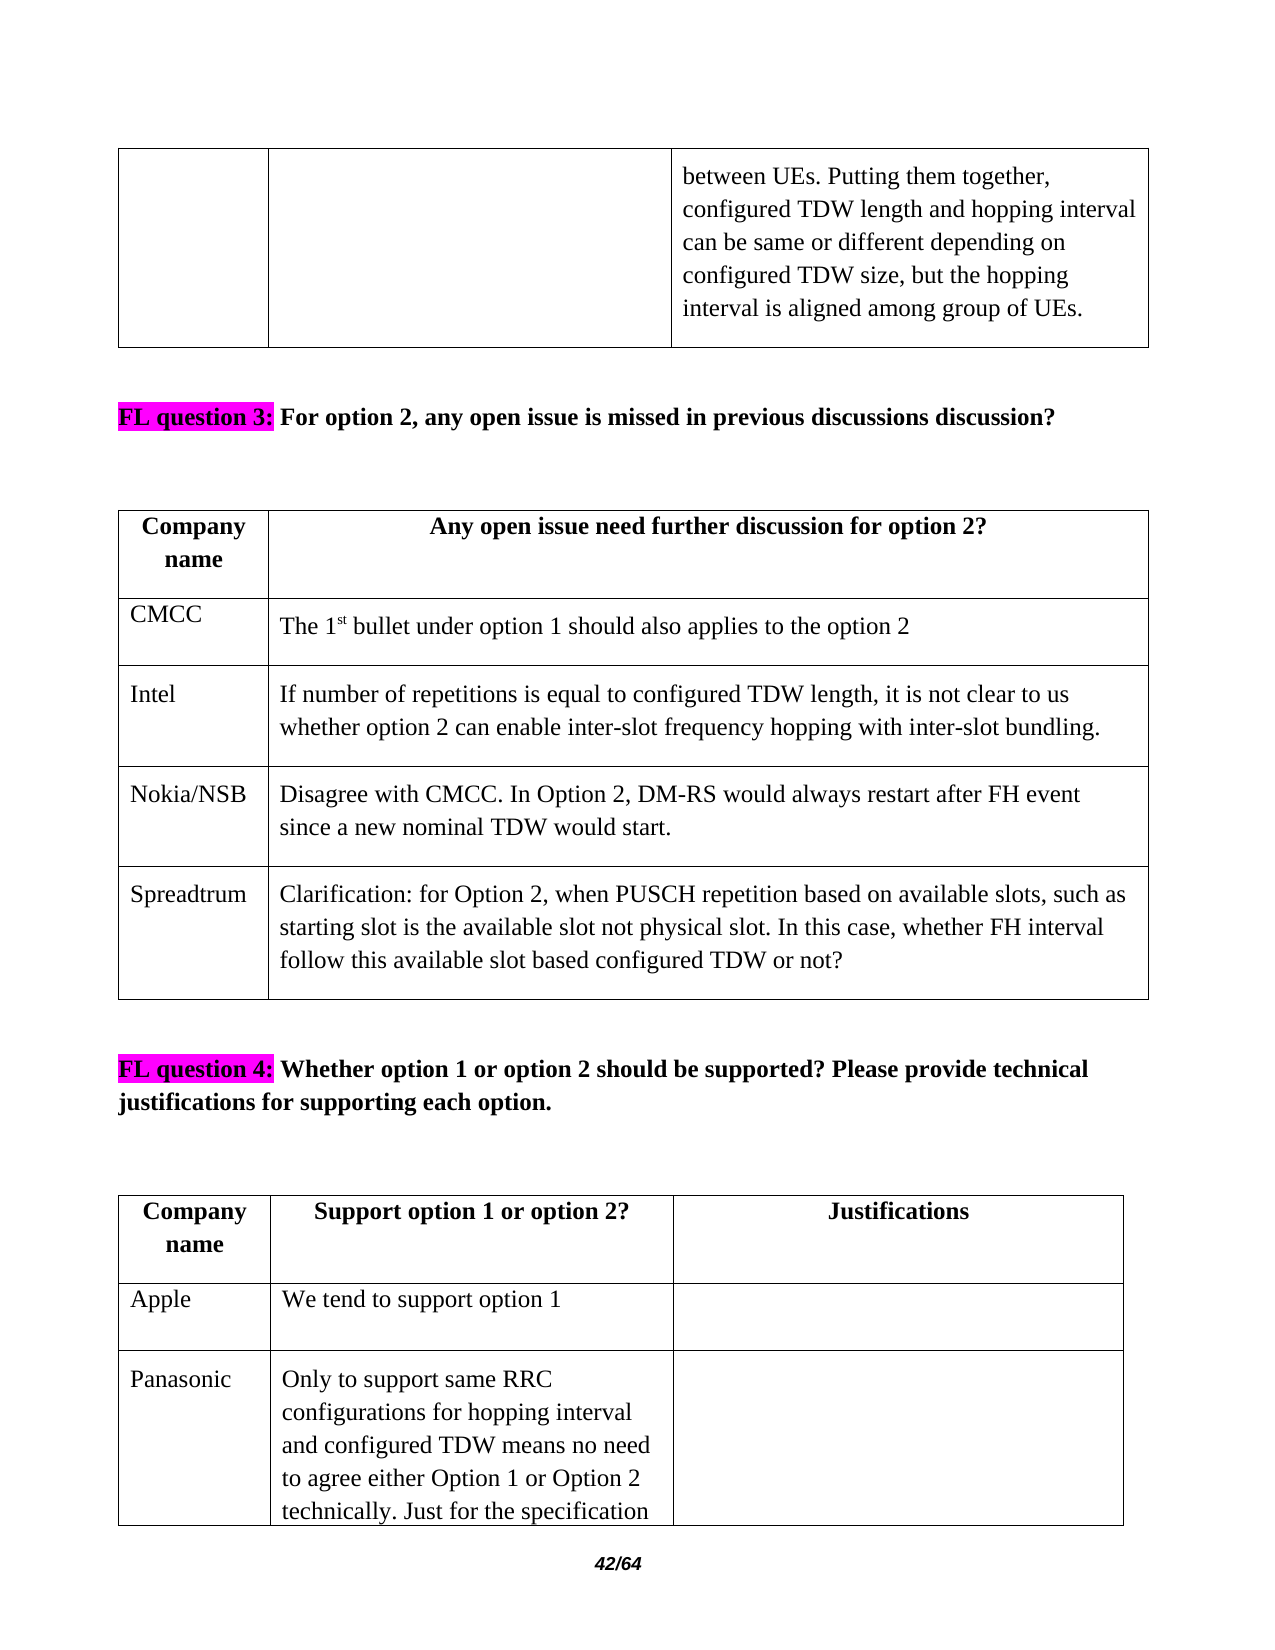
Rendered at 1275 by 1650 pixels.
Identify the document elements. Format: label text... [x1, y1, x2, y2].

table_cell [672, 149, 1148, 347]
text FL question 3: For option 2, any open issue is missed in previous discussions discussion? [274, 402, 1157, 431]
table_cell If number of repetitions is equal to configured TDW length, it is not clear to us whether option 2 can enable inter-slot frequency hopping with inter-slot bundling. [269, 666, 1148, 766]
text FL question 4: Whether option 1 or option 2 should be supported? Please provide technical justifications for supporting each option. [118, 1054, 1157, 1116]
table_header Support option 1 or option 2? [271, 1196, 673, 1283]
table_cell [269, 149, 671, 347]
table_cell Nokia/NSB [119, 767, 268, 866]
table_cell Spreadtrum [119, 867, 268, 999]
table_cell Intel [119, 666, 268, 766]
table_cell Panasonic [119, 1351, 270, 1525]
table_header Justifications [674, 1196, 1123, 1283]
table_cell CMCC [119, 599, 268, 665]
table_header Company name [119, 511, 268, 598]
table_cell [674, 1284, 1123, 1350]
table_cell [674, 1351, 1123, 1525]
table_cell Clarification: for Option 2, when PUSCH repetition based on available slots, such as starting slot is the available slot not physical slot. In this case, whether FH interval follow this available slot based configured TDW or not? [269, 867, 1148, 999]
table_cell The 1st bullet under option 1 should also applies to the option 2 [269, 599, 1148, 665]
table_header Any open issue need further discussion for option 2? [269, 511, 1148, 598]
table_cell We tend to support option 1 [271, 1284, 673, 1350]
table_cell Apple [119, 1284, 270, 1350]
table_cell LG [119, 149, 268, 347]
table_cell Disagree with CMCC. In Option 2, DM-RS would always restart after FH event since a new nominal TDW would start. [269, 767, 1148, 866]
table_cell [271, 1351, 673, 1525]
table_header Company name [119, 1196, 270, 1283]
